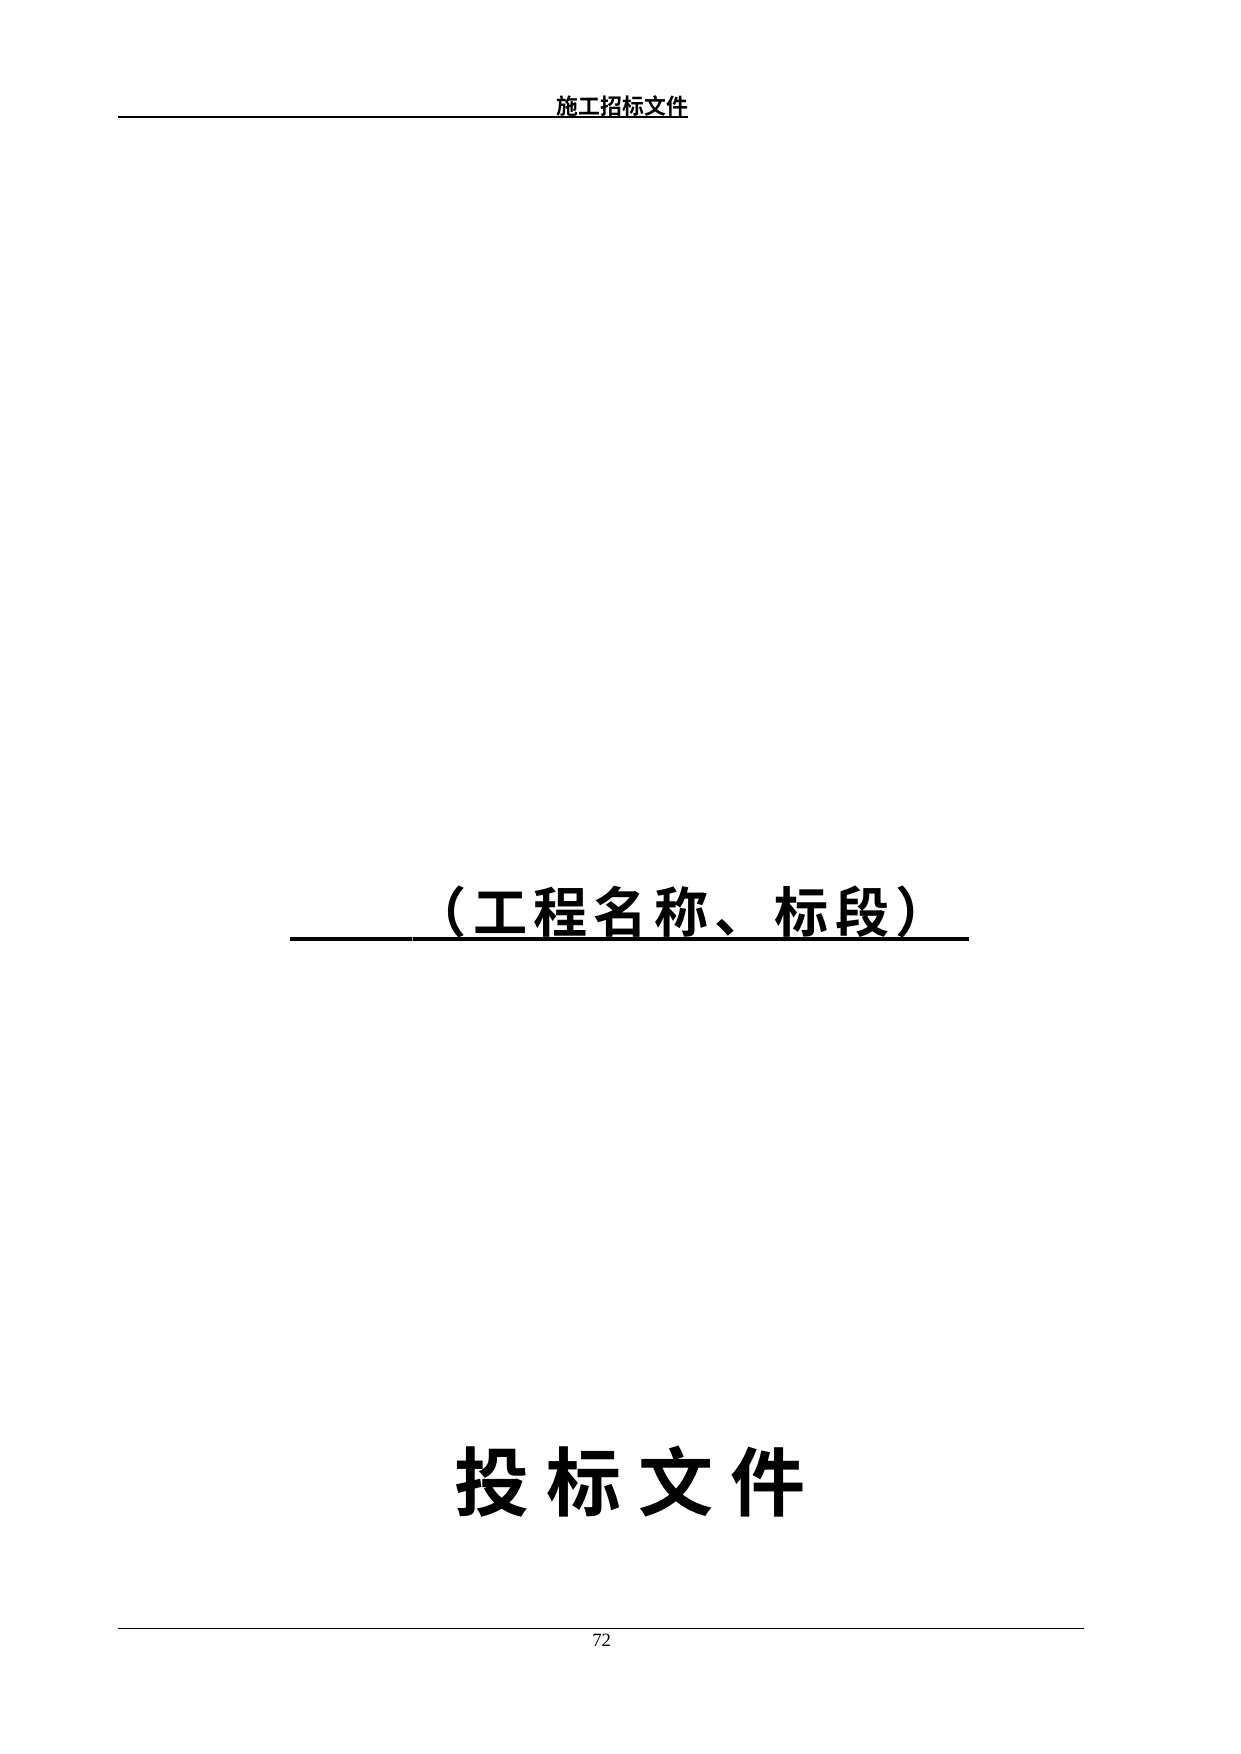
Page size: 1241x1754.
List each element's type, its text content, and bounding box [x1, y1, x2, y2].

text 投 标 文 件 [137, 1413, 1122, 1543]
text （工程名称、标段） [118, 861, 1122, 958]
